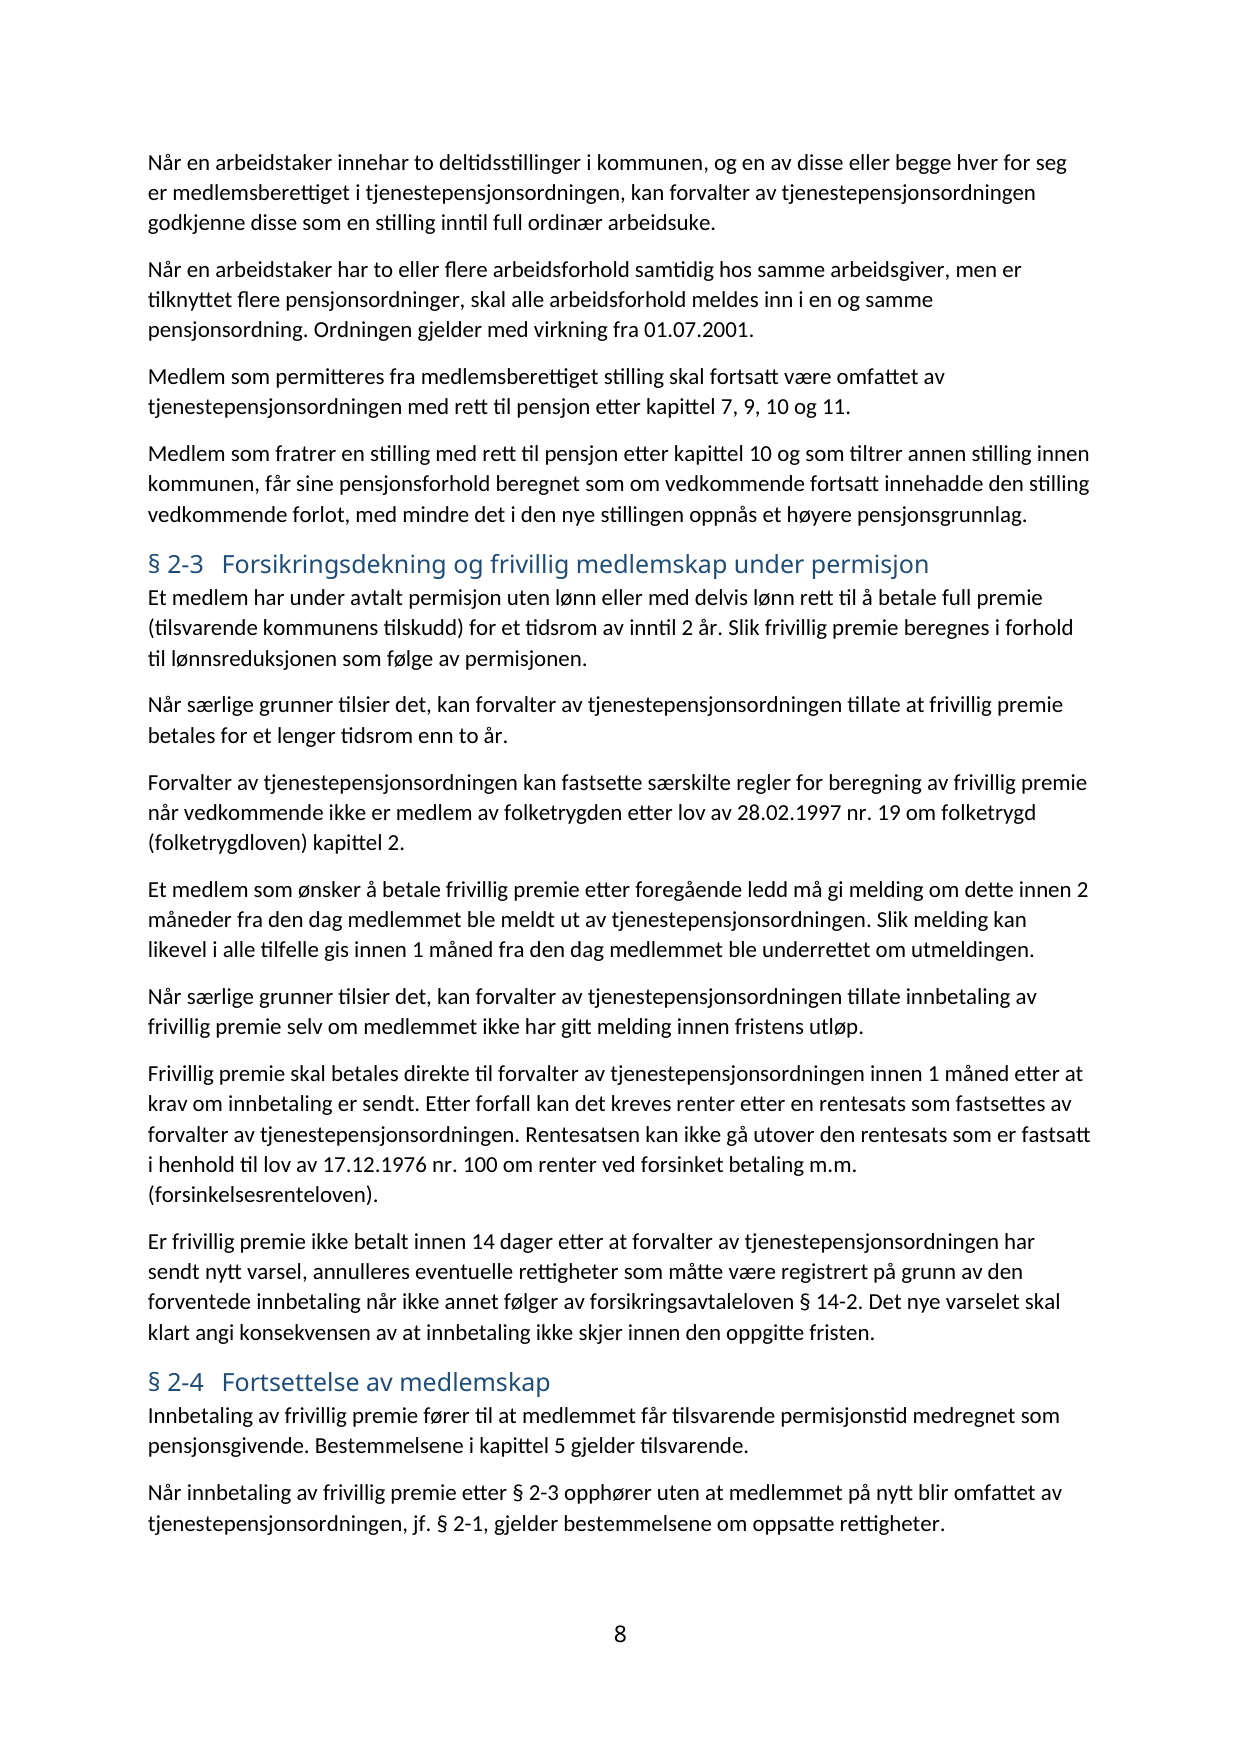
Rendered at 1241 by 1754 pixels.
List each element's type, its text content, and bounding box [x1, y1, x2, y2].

text Når en arbeidstaker har to eller flere arbeidsforhold samtidig hos samme arbeidsgiver, men er tilknyttet flere pensjonsordninger, skal alle arbeidsforhold meldes inn i en og samme pensjonsordning. Ordningen gjelder med virkning fra 01.07.2001. [148, 255, 1093, 343]
text Forvalter av tjenestepensjonsordningen kan fastsette særskilte regler for beregning av frivillig premie når vedkommende ikke er medlem av folketrygden etter lov av 28.02.1997 nr. 19 om folketrygd (folketrygdloven) kapittel 2. [148, 768, 1093, 856]
text Er frivillig premie ikke betalt innen 14 dager etter at forvalter av tjenestepensjonsordningen har sendt nytt varsel, annulleres eventuelle rettigheter som måtte være registrert på grunn av den forventede innbetaling når ikke annet følger av forsikringsavtaleloven § 14-2. Det nye varselet skal klart angi konsekvensen av at innbetaling ikke skjer innen den oppgitte fristen. [148, 1227, 1093, 1346]
text Når innbetaling av frivillig premie etter § 2-3 opphører uten at medlemmet på nytt blir omfattet av tjenestepensjonsordningen, jf. § 2-1, gjelder bestemmelsene om oppsatte rettigheter. [148, 1478, 1093, 1537]
text Et medlem som ønsker å betale frivillig premie etter foregående ledd må gi melding om dette innen 2 måneder fra den dag medlemmet ble meldt ut av tjenestepensjonsordningen. Slik melding kan likevel i alle tilfelle gis innen 1 måned fra den dag medlemmet ble underrettet om utmeldingen. [148, 875, 1093, 963]
text Frivillig premie skal betales direkte til forvalter av tjenestepensjonsordningen innen 1 måned etter at krav om innbetaling er sendt. Etter forfall kan det kreves renter etter en rentesats som fastsettes av forvalter av tjenestepensjonsordningen. Rentesatsen kan ikke gå utover den rentesats som er fastsatt i henhold til lov av 17.12.1976 nr. 100 om renter ved forsinket betaling m.m. (forsinkelsesrenteloven). [148, 1059, 1093, 1208]
text Når særlige grunner tilsier det, kan forvalter av tjenestepensjonsordningen tillate at frivillig premie betales for et lenger tidsrom enn to år. [148, 691, 1093, 749]
text Innbetaling av frivillig premie fører til at medlemmet får tilsvarende permisjonstid medregnet som pensjonsgivende. Bestemmelsene i kapittel 5 gjelder tilsvarende. [148, 1401, 1093, 1459]
text Når særlige grunner tilsier det, kan forvalter av tjenestepensjonsordningen tillate innbetaling av frivillig premie selv om medlemmet ikke har gitt melding innen fristens utløp. [148, 982, 1093, 1041]
text Et medlem har under avtalt permisjon uten lønn eller med delvis lønn rett til å betale full premie (tilsvarende kommunens tilskudd) for et tidsrom av inntil 2 år. Slik frivillig premie beregnes i forhold til lønnsreduksjonen som følge av permisjonen. [148, 583, 1093, 672]
text Medlem som permitteres fra medlemsberettiget stilling skal fortsatt være omfattet av tjenestepensjonsordningen med rett til pensjon etter kapittel 7, 9, 10 og 11. [148, 362, 1093, 420]
subtitle § 2-4 Fortsettelse av medlemskap [148, 1364, 1093, 1399]
text Medlem som fratrer en stilling med rett til pensjon etter kapittel 10 og som tiltrer annen stilling innen kommunen, får sine pensjonsforhold beregnet som om vedkommende fortsatt innehadde den stilling vedkommende forlot, med mindre det i den nye stillingen oppnås et høyere pensjonsgrunnlag. [148, 439, 1093, 528]
subtitle § 2-3 Forsikringsdekning og frivillig medlemskap under permisjon [148, 547, 1093, 581]
text Når en arbeidstaker innehar to deltidsstillinger i kommunen, og en av disse eller begge hver for seg er medlemsberettiget i tjenestepensjonsordningen, kan forvalter av tjenestepensjonsordningen godkjenne disse som en stilling inntil full ordinær arbeidsuke. [148, 148, 1093, 236]
